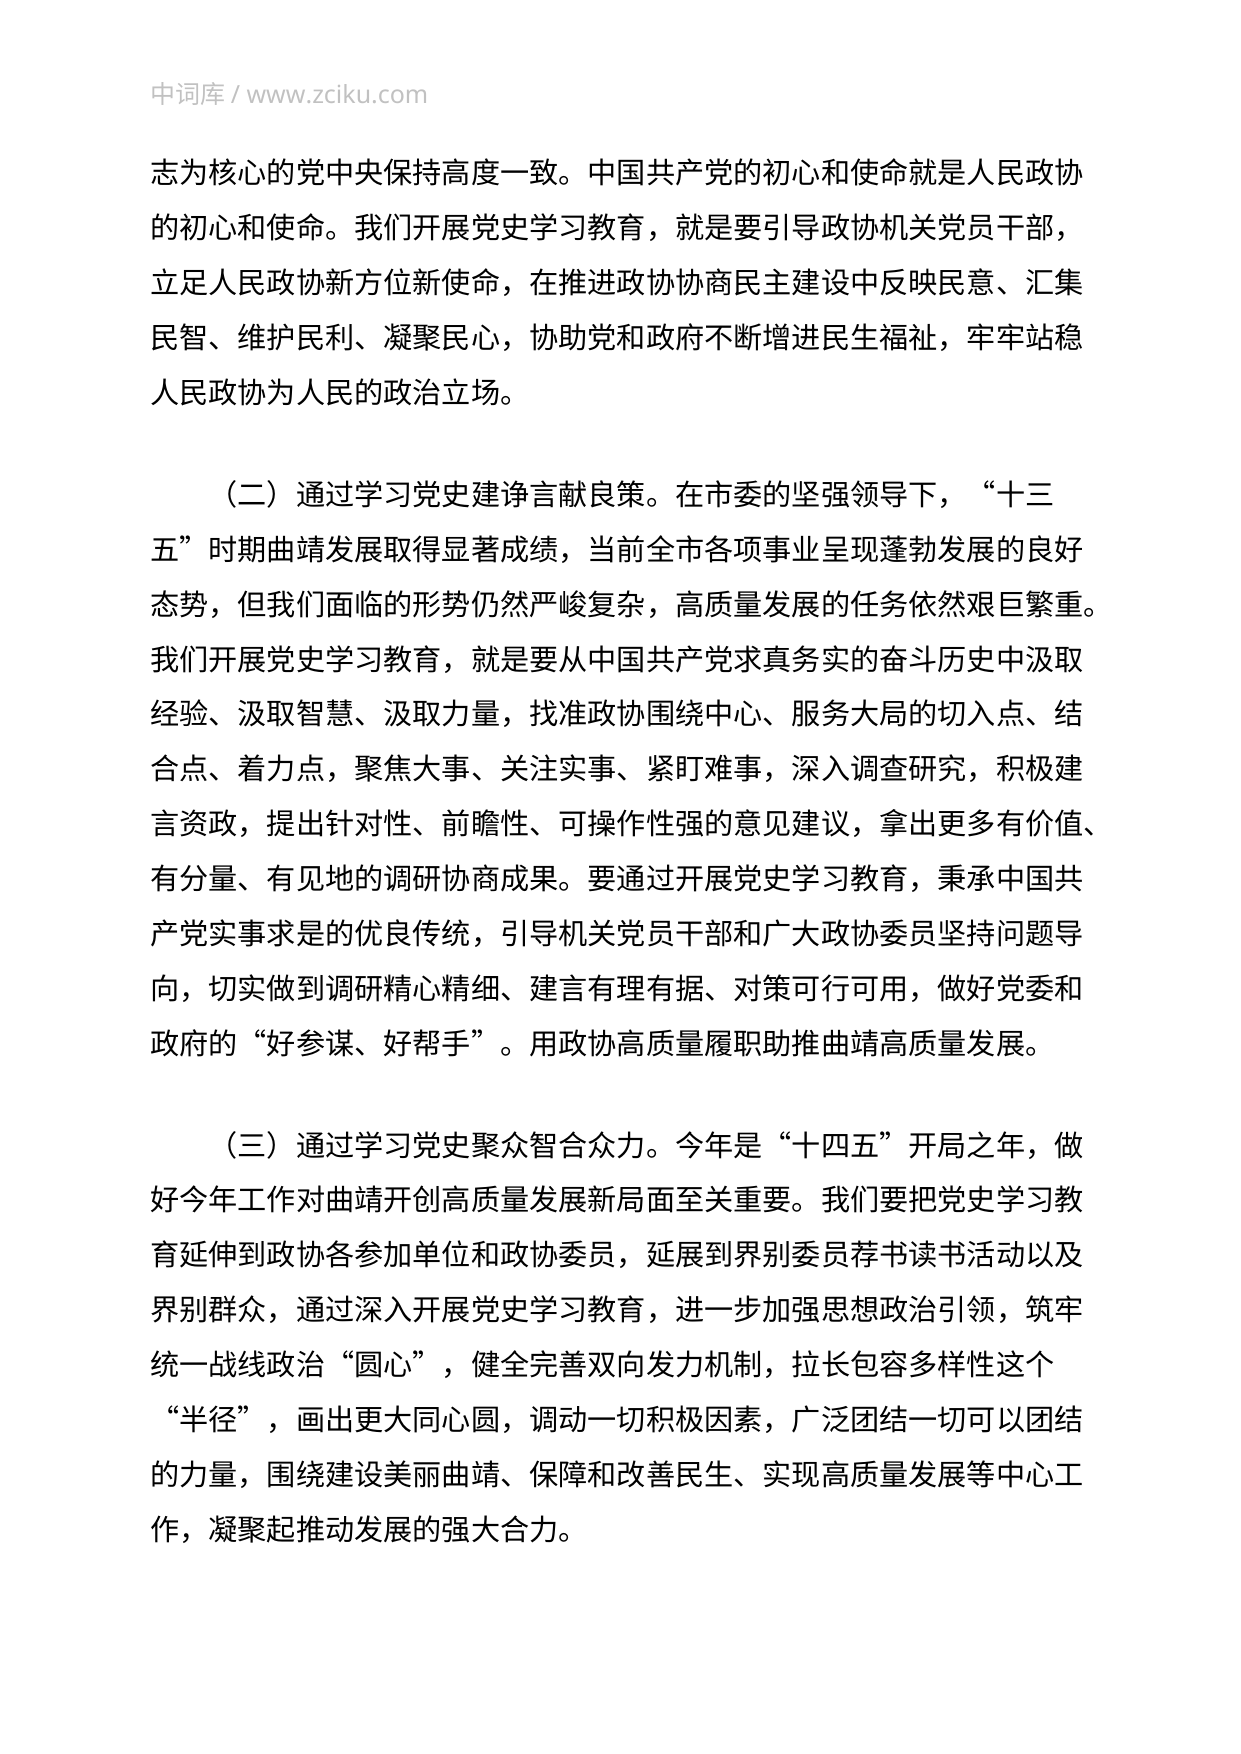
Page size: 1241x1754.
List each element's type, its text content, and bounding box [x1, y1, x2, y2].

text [150, 150, 1090, 412]
text （二）通过学习党史建诤言献良策。在市委的坚强领导下，“十三五”时期曲靖发展取得显著成绩，当前全市各项事业呈现蓬勃发展的良好态势，但我们面临的形势仍然严峻复杂，高质量发展的任务依然艰巨繁重。我们开展党史学习教育，就是要从中国共产党求真务实的奋斗历史中汲取经验、汲取智慧、汲取力量，找准政协围绕中心、服务大局的切入点、结合点、着力点，聚焦大事、关注实事、紧盯难事，深入调查研究，积极建言资政，提出针对性、前瞻性、可操作性强的意见建议，拿出更多有价值、有分量、有见地的调研协商成果。要通过开展党史学习教育，秉承中国共产党实事求是的优良传统，引导机关党员干部和广大政协委员坚持问题导向，切实做到调研精心精细、建言有理有据、对策可行可用，做好党委和政府的“好参谋、好帮手”。用政协高质量履职助推曲靖高质量发展。 [150, 471, 1090, 1063]
text （三）通过学习党史聚众智合众力。今年是“十四五”开局之年，做好今年工作对曲靖开创高质量发展新局面至关重要。我们要把党史学习教育延伸到政协各参加单位和政协委员，延展到界别委员荐书读书活动以及界别群众，通过深入开展党史学习教育，进一步加强思想政治引领，筑牢统一战线政治“圆心”，健全完善双向发力机制，拉长包容多样性这个“半径”，画出更大同心圆，调动一切积极因素，广泛团结一切可以团结的力量，围绕建设美丽曲靖、保障和改善民生、实现高质量发展等中心工作，凝聚起推动发展的强大合力。 [150, 1122, 1090, 1549]
